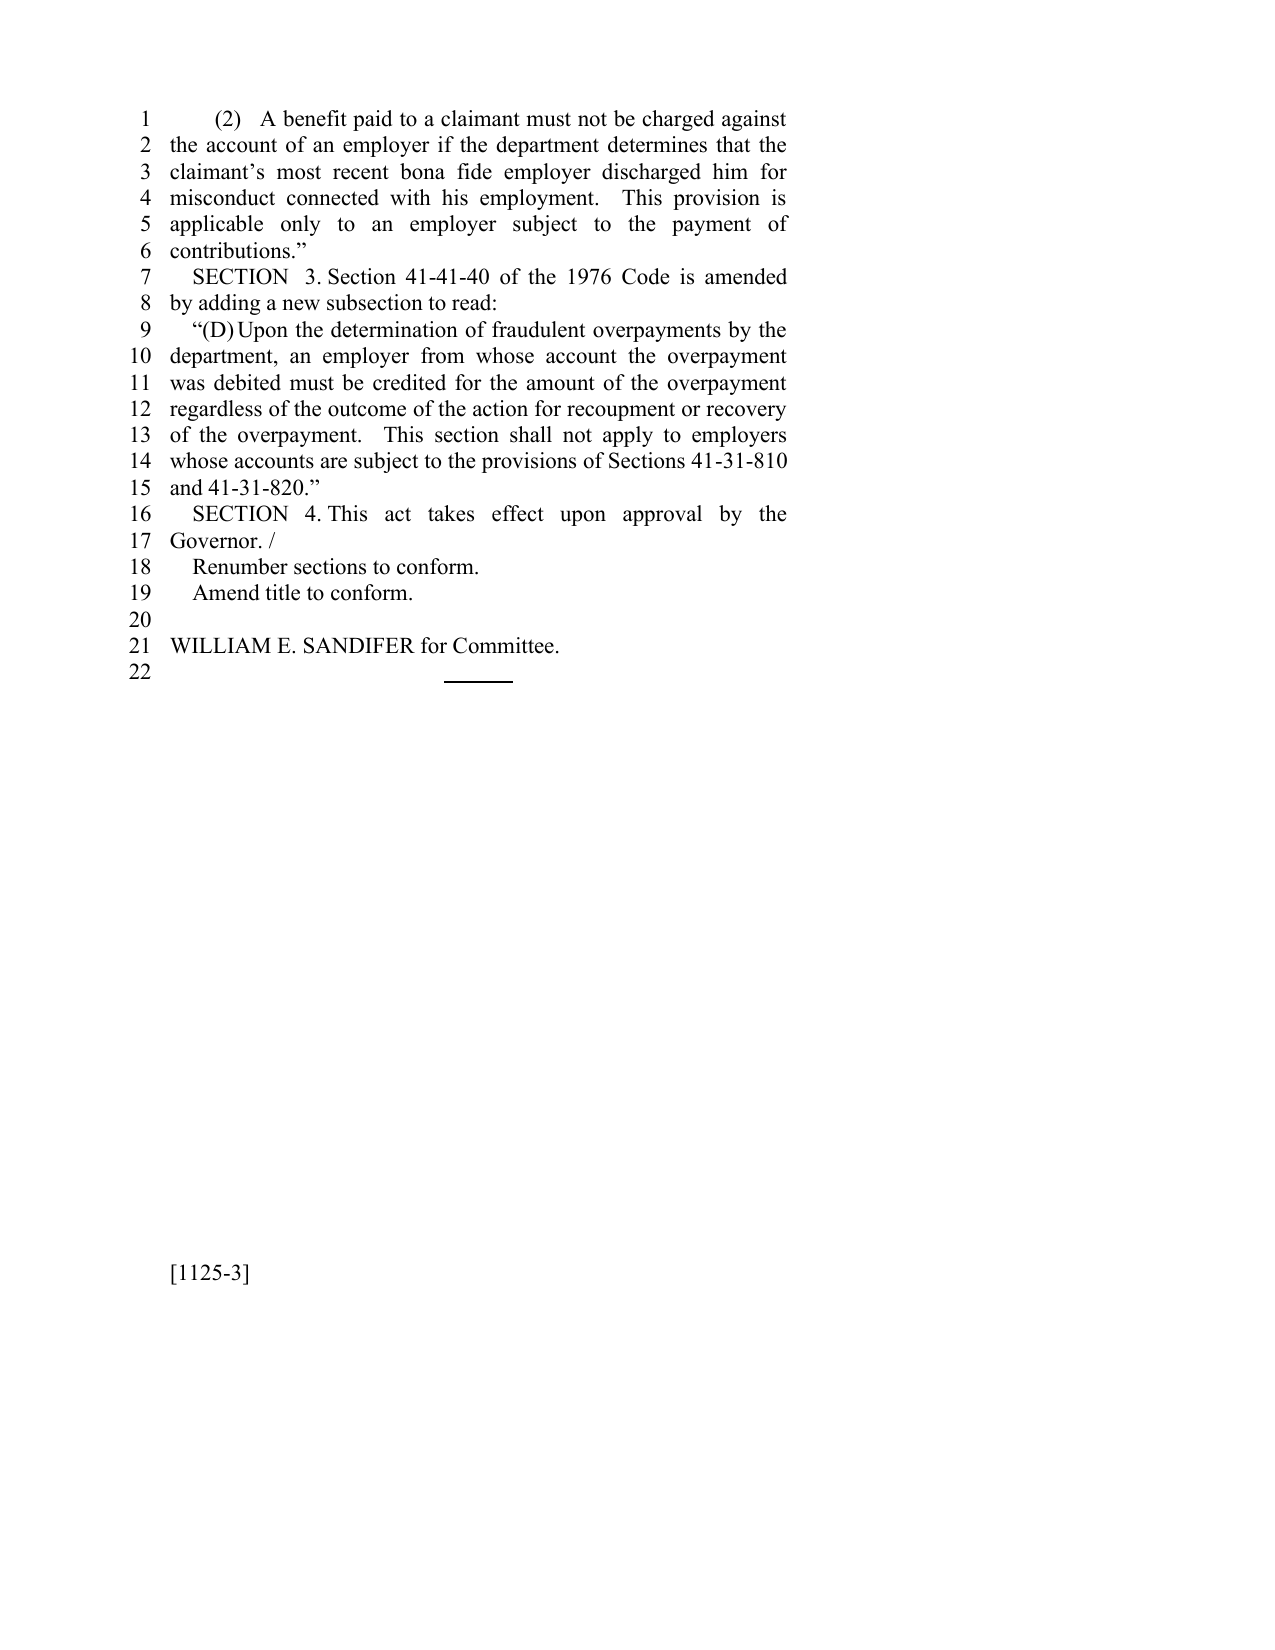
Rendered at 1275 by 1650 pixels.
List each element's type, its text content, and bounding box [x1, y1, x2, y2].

text Renumber sections to conform. [169, 553, 787, 579]
text Amend title to conform. [169, 579, 787, 606]
text SECTION 3. Section 41-41-40 of the 1976 Code is amended by adding a new subsection to read: [169, 263, 787, 316]
text “(D) Upon the determination of fraudulent overpayments by the department, an employer from whose account the overpayment was debited must be credited for the amount of the overpayment regardless of the outcome of the action for recoupment or recovery of the overpayment. This section shall not apply to employers whose accounts are subject to the provisions of Sections 41-31-810 and 41-31-820.” [169, 316, 787, 500]
text (2) A benefit paid to a claimant must not be charged against the account of an employer if the department determines that the claimant’s most recent bona fide employer discharged him for misconduct connected with his employment. This provision is applicable only to an employer subject to the payment of contributions.” [169, 105, 787, 263]
text SECTION 4. This act takes effect upon approval by the Governor. / [169, 500, 787, 553]
text WILLIAM E. SANDIFER for Committee. [169, 632, 787, 658]
